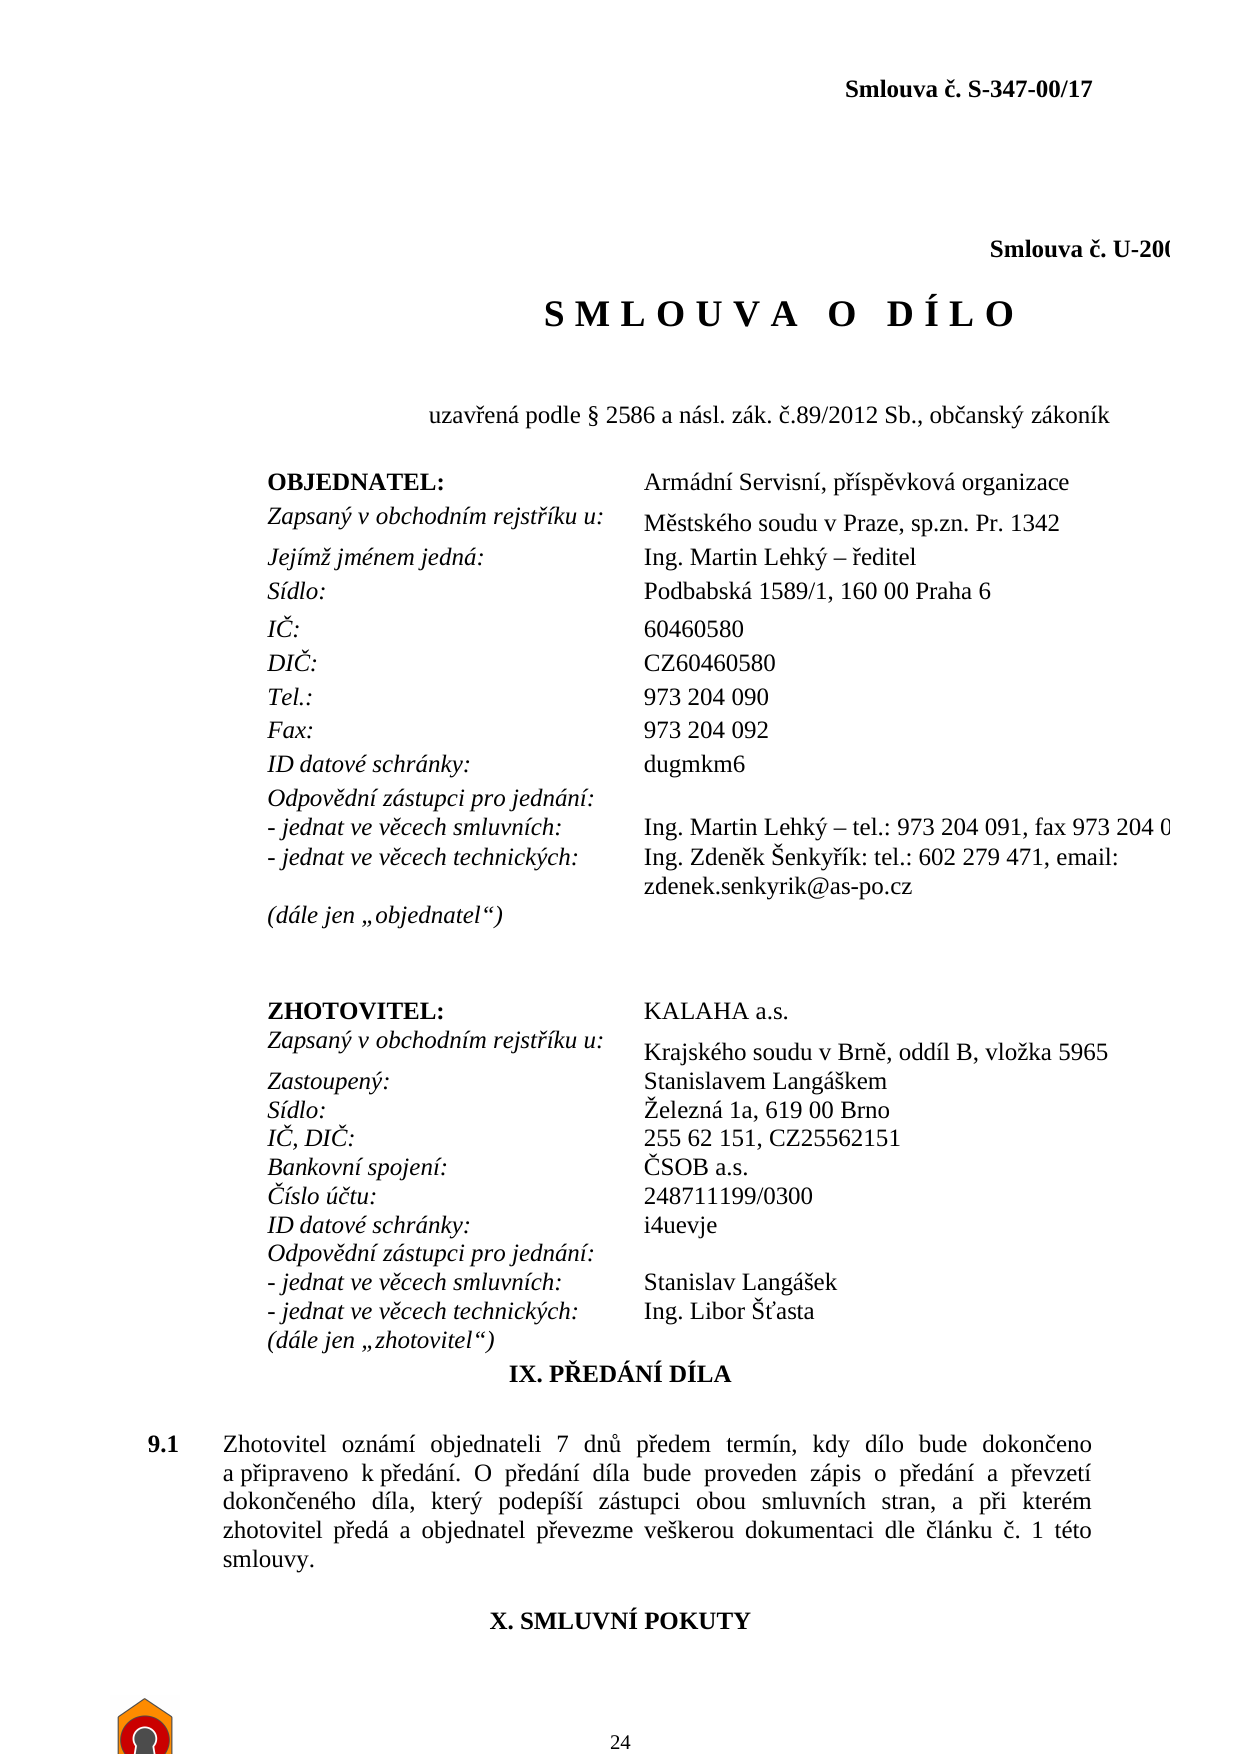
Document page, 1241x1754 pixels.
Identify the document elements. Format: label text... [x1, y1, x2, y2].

subtitle X. SMLUVNÍ POKUTY [148, 1606, 1092, 1635]
subtitle IX. PŘEDÁNÍ DÍLA [148, 1359, 1092, 1388]
text 9.1 Zhotovitel oznámí objednateli 7 dnů předem termín, kdy dílo bude dokončeno a připraveno k předání. O předání díla bude proveden zápis o předání a převzetí dokončeného díla, který podepíší zástupci obou smluvních stran, a při kterém zhotovitel předá a objednatel převezme veškerou dokumentaci dle článku č. 1 této smlouvy. [148, 1429, 1092, 1573]
picture [109, 1695, 180, 1754]
